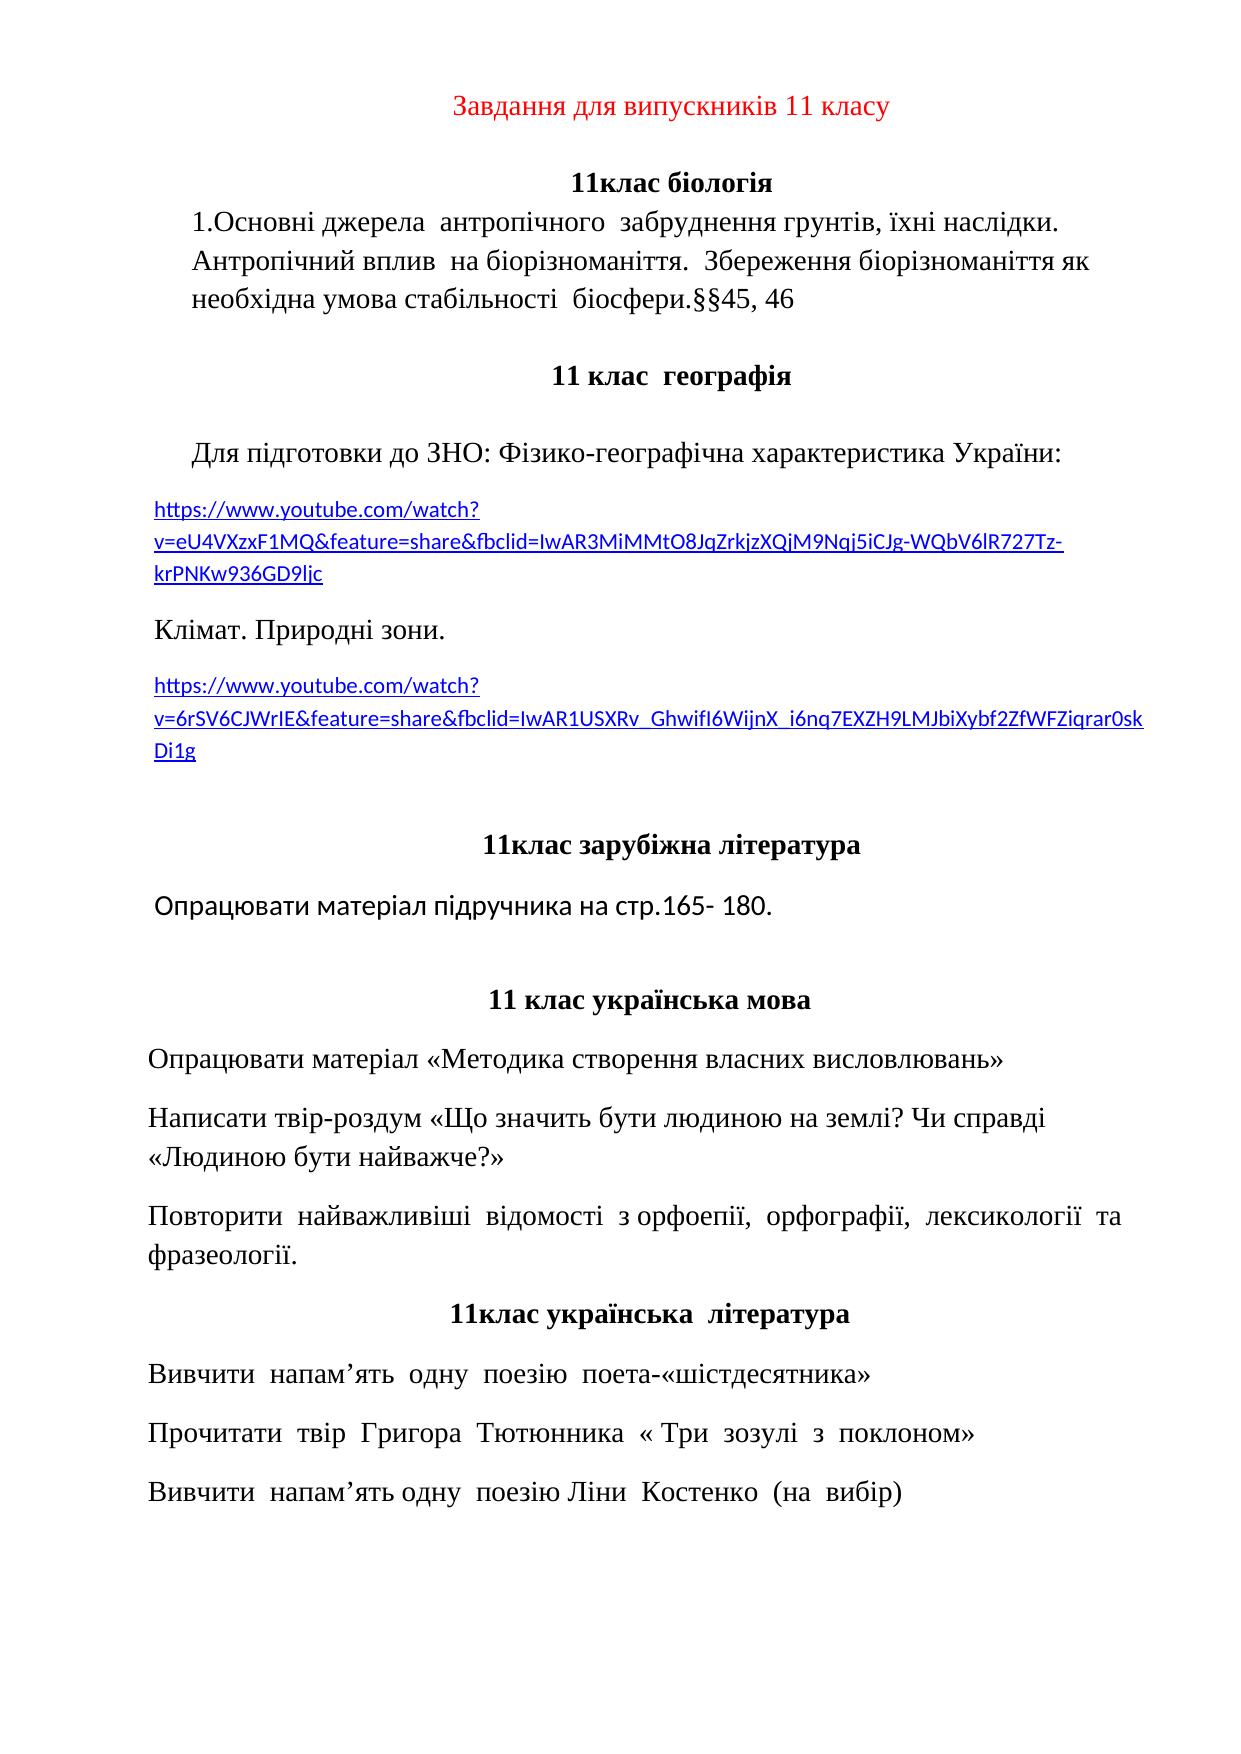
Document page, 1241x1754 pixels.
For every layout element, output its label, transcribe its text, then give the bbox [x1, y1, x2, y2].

text Опрацювати матеріал «Методика створення власних висловлювань» [148, 1041, 1152, 1075]
list Завдання для випускників 11 класу [191, 88, 1152, 122]
text Клімат. Природні зони. [154, 612, 1152, 646]
text Прочитати твір Григора Тютюнника « Три зозулі з поклоном» [148, 1415, 1152, 1449]
list 11клас зарубіжна література [191, 827, 1152, 861]
text https://www.youtube.com/watch?v=6rSV6CJWrIE&feature=share&fbclid=IwAR1USXRv_GhwifI6WijnX_i6nq7EXZH9LMJbiXybf2ZfWFZiqrar0skDi1g [154, 672, 1152, 764]
text Повторити найважливіші відомості з орфоепії, орфографії, лексикології та фразеології. [148, 1198, 1152, 1271]
text Вивчити напам’ять одну поезію Ліни Костенко (на вибір) [148, 1474, 1152, 1508]
list 1.Основні джерела антропічного забруднення грунтів, їхні наслідки. Антропічний вплив на біорізноманіття. Збереження біорізноманіття як необхідна умова стабільності біосфери.§§45, 46 [191, 204, 1152, 315]
text 11клас українська література [148, 1296, 1152, 1330]
text https://www.youtube.com/watch?v=eU4VXzxF1MQ&feature=share&fbclid=IwAR3MiMMtO8JqZrkjzXQjM9Nqj5iCJg-WQbV6lR727Tz-krPNKw936GD9ljc [154, 495, 1152, 587]
text Опрацювати матеріал підручника на стр.165- 180. [148, 887, 1152, 922]
text 11 клас українська мова [148, 982, 1152, 1015]
list 11клас біологія [191, 166, 1152, 199]
list Для підготовки до ЗНО: Фізико-географічна характеристика України: [191, 435, 1152, 469]
text Вивчити напам’ять одну поезію поета-«шістдесятника» [148, 1356, 1152, 1389]
text Написати твір-роздум «Що значить бути людиною на землі? Чи справді «Людиною бути найважче?» [148, 1101, 1152, 1173]
list 11 клас географія [191, 358, 1152, 392]
